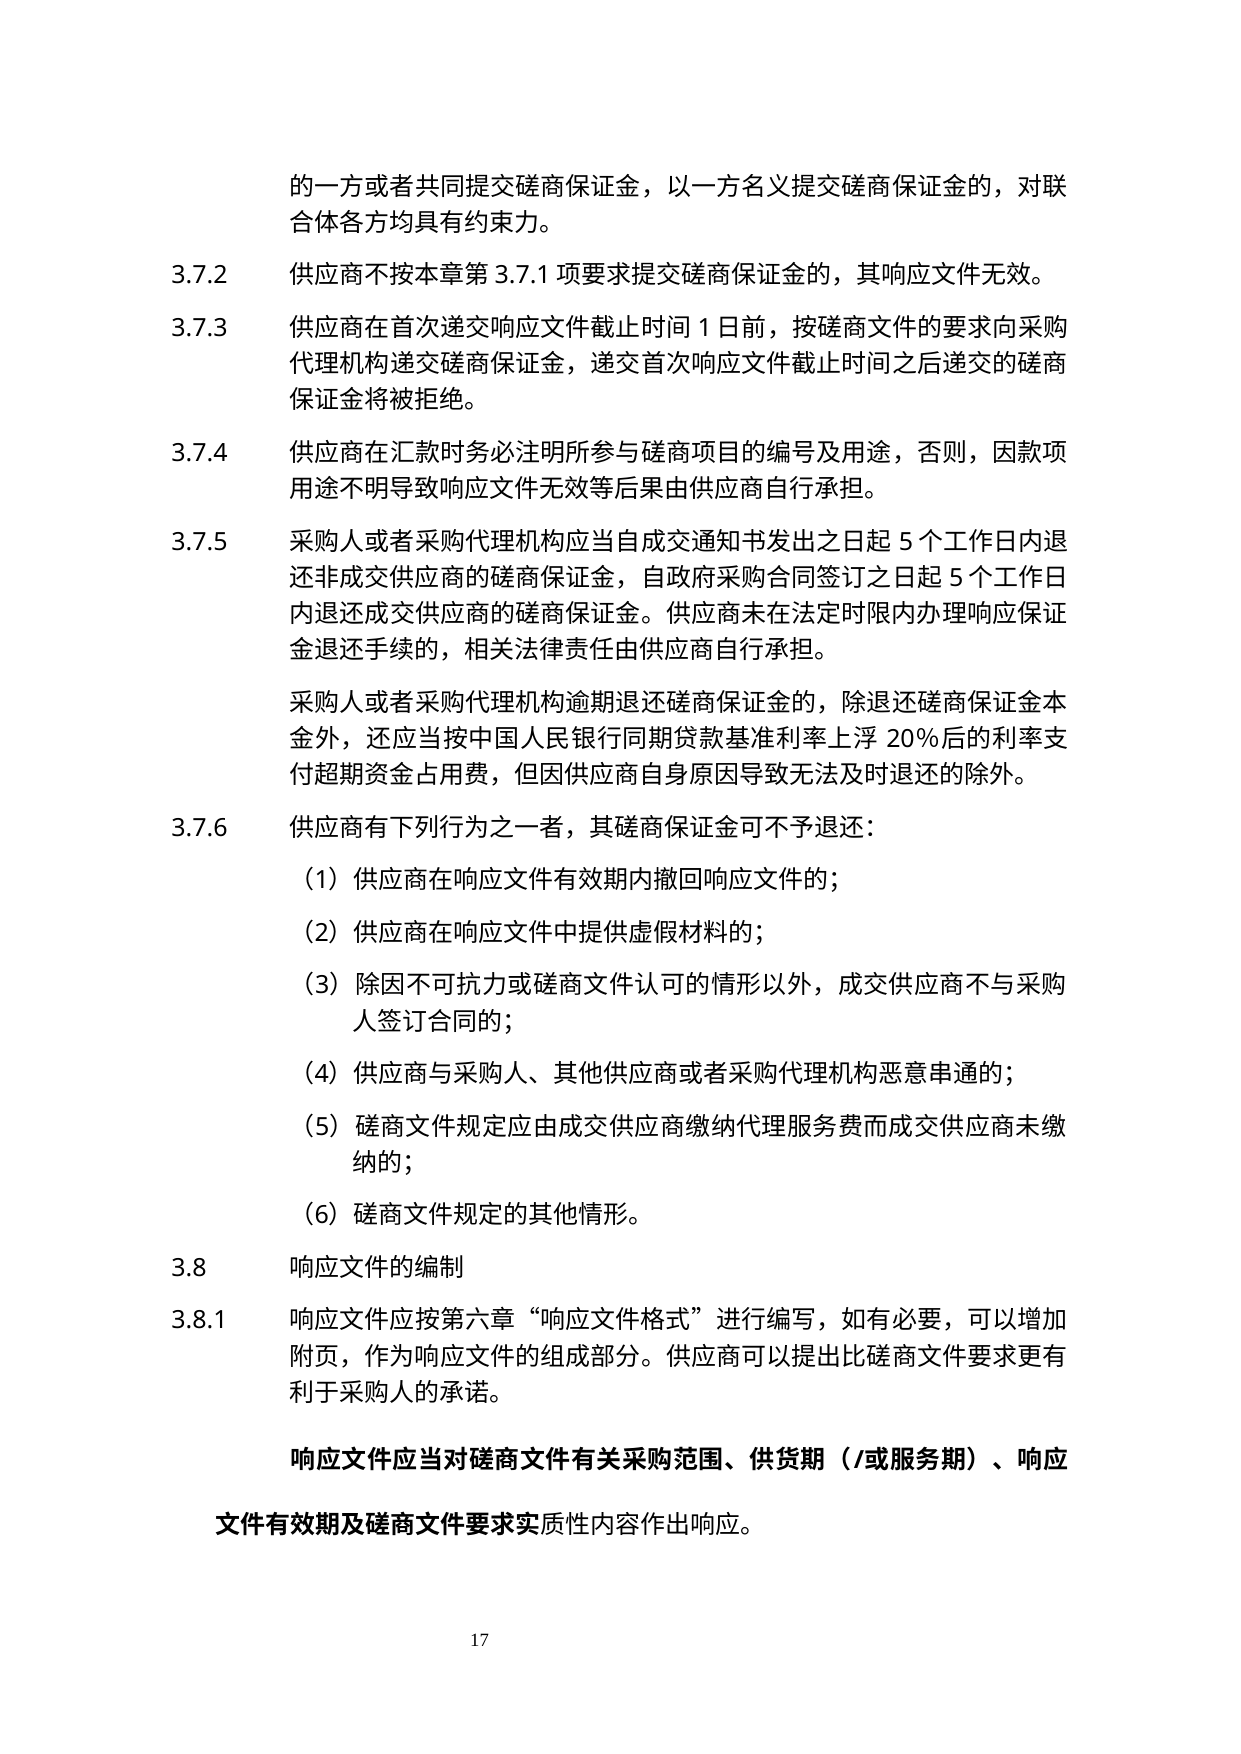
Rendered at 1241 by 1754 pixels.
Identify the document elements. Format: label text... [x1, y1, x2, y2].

text 响应文件应当对磋商文件有关采购范围、供货期（/或服务期）、响应文件有效期及磋商文件要求实质性内容作出响应。 [215, 1425, 1069, 1555]
text （1）供应商在响应文件有效期内撤回响应文件的； [289, 860, 1069, 896]
list 供应商不按本章第3.7.1项要求提交磋商保证金的，其响应文件无效。 [171, 255, 1069, 291]
list 供应商有下列行为之一者，其磋商保证金可不予退还： [171, 807, 1069, 843]
text （4）供应商与采购人、其他供应商或者采购代理机构恶意串通的； [289, 1053, 1069, 1090]
text （6）磋商文件规定的其他情形。 [289, 1195, 1069, 1231]
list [171, 166, 1069, 238]
text （3）除因不可抗力或磋商文件认可的情形以外，成交供应商不与采购人签订合同的； [289, 965, 1069, 1037]
list 响应文件的编制 [171, 1247, 1069, 1283]
text （2）供应商在响应文件中提供虚假材料的； [289, 912, 1069, 948]
list 供应商在汇款时务必注明所参与磋商项目的编号及用途，否则，因款项用途不明导致响应文件无效等后果由供应商自行承担。 [171, 432, 1069, 505]
list 供应商在首次递交响应文件截止时间1日前，按磋商文件的要求向采购代理机构递交磋商保证金，递交首次响应文件截止时间之后递交的磋商保证金将被拒绝。 [171, 307, 1069, 416]
list 采购人或者采购代理机构应当自成交通知书发出之日起5个工作日内退还非成交供应商的磋商保证金，自政府采购合同签订之日起5个工作日内退还成交供应商的磋商保证金。供应商未在法定时限内办理响应保证金退还手续的，相关法律责任由供应商自行承担。 [171, 521, 1069, 666]
list 响应文件应按第六章“响应文件格式”进行编写，如有必要，可以增加附页，作为响应文件的组成部分。供应商可以提出比磋商文件要求更有利于采购人的承诺。 [171, 1300, 1069, 1408]
text （5）磋商文件规定应由成交供应商缴纳代理服务费而成交供应商未缴纳的； [289, 1106, 1069, 1178]
list 采购人或者采购代理机构逾期退还磋商保证金的，除退还磋商保证金本金外，还应当按中国人民银行同期贷款基准利率上浮20％后的利率支付超期资金占用费，但因供应商自身原因导致无法及时退还的除外。 [289, 682, 1069, 791]
